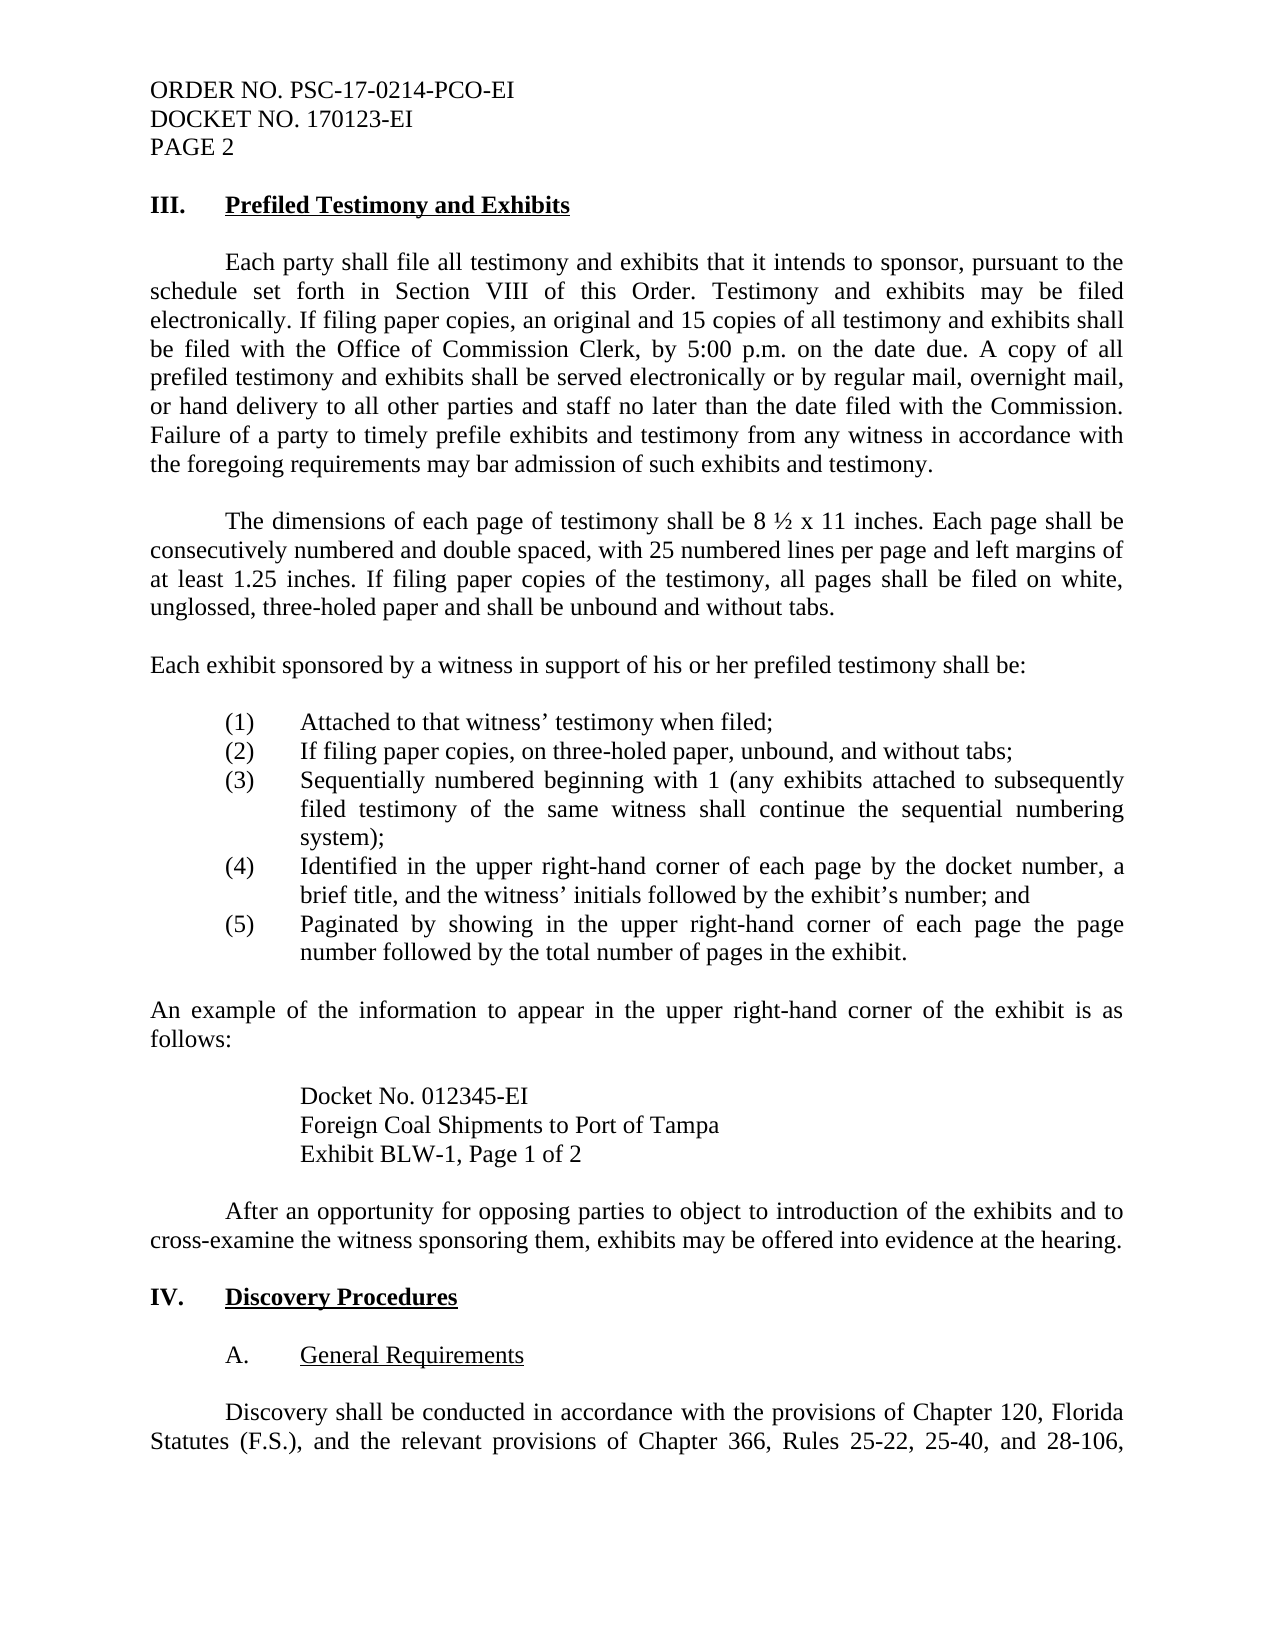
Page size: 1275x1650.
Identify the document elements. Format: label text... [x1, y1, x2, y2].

list A. General Requirements [150, 1340, 1125, 1369]
list The dimensions of each page of testimony shall be 8 ½ x 11 inches. Each page shall be consecutively numbered and double spaced, with 25 numbered lines per page and left margins of at least 1.25 inches. If filing paper copies of the testimony, all pages shall be filed on white, unglossed, three-holed paper and shall be unbound and without tabs. [150, 506, 1125, 621]
list If filing paper copies, on three-holed paper, unbound, and without tabs; [225, 736, 1125, 765]
list Sequentially numbered beginning with 1 (any exhibits attached to subsequently filed testimony of the same witness shall continue the sequential numbering system); [225, 765, 1125, 851]
list IV. Discovery Procedures [150, 1282, 1125, 1311]
text Each exhibit sponsored by a witness in support of his or her prefiled testimony shall be: [75, 650, 1125, 679]
list Foreign Coal Shipments to [150, 1110, 1125, 1139]
text An example of the information to appear in the upper right-hand corner of the exhibit is as follows: [75, 995, 1125, 1052]
list Exhibit BLW-1, Page 1 of 2 [150, 1139, 1125, 1167]
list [150, 1397, 1125, 1455]
list Each party shall file all testimony and exhibits that it intends to sponsor, pursuant to the schedule set forth in Section VIII of this Order. Testimony and exhibits may be filed electronically. If filing paper copies, an original and 15 copies of all testimony and exhibits shall be filed with the Office of Commission Clerk, by on the date due. A copy of all prefiled testimony and exhibits shall be served electronically or by regular mail, overnight mail, or hand delivery to all other parties and staff no later than the date filed with the Commission. Failure of a party to timely prefile exhibits and testimony from any witness in accordance with the foregoing requirements may bar admission of such exhibits and testimony. [150, 247, 1125, 477]
text III. Prefiled Testimony and Exhibits [150, 190, 1125, 219]
list After an opportunity for opposing parties to object to introduction of the exhibits and to cross-examine the witness sponsoring them, exhibits may be offered into evidence at the hearing. [150, 1196, 1125, 1254]
list Paginated by showing in the upper right-hand corner of each page the page number followed by the total number of pages in the exhibit. [225, 909, 1125, 966]
list Identified in the upper right-hand corner of each page by the docket number, a brief title, and the witness’ initials followed by the exhibit’s number; and [225, 851, 1125, 909]
list Docket No. 012345-EI [150, 1081, 1125, 1110]
list Attached to that witness’ testimony when filed; [225, 707, 1125, 736]
